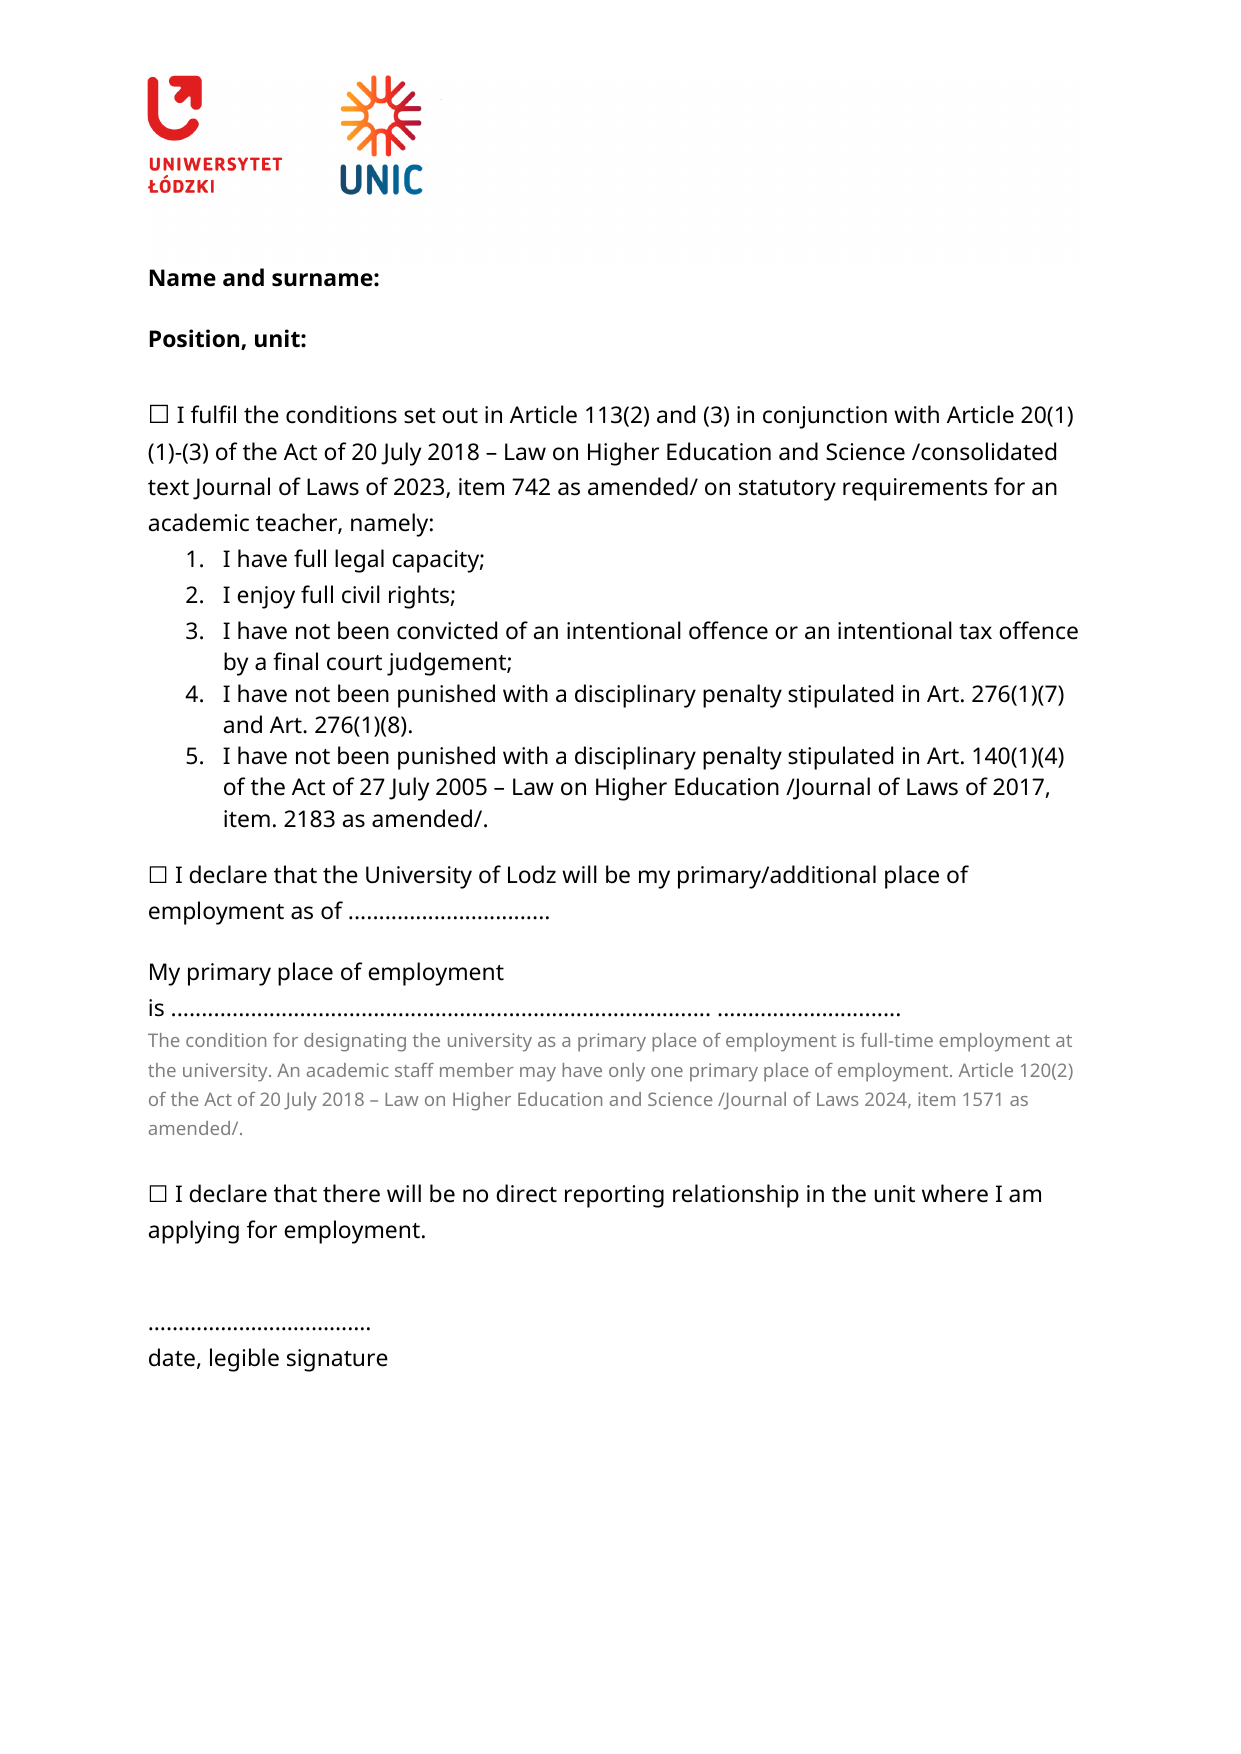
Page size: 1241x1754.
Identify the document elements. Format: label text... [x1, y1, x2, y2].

text The condition for designating the university as a primary place of employment is full-time employment at the university. An academic staff member may have only one primary place of employment. Article 120(2) of the Act of 20 July 2018 – Law on Higher Education and Science /Journal of Laws 2024, item 1571 as amended/. [148, 1028, 1092, 1141]
list I have full legal capacity; [185, 543, 1092, 574]
text ………………………………. [148, 1306, 1092, 1337]
text I declare that there will be no direct reporting relationship in the unit where I am applying for employment. [148, 1178, 1092, 1245]
list I enjoy full civil rights; [185, 579, 1092, 610]
list I have not been punished with a disciplinary penalty stipulated in Art. 276(1)(7) and Art. 276(1)(8). [185, 678, 1092, 740]
picture [147, 73, 1081, 263]
text Position, unit: [148, 323, 1092, 354]
list I have not been punished with a disciplinary penalty stipulated in Art. 140(1)(4) of the Act of 27 July 2005 – Law on Higher Education /Journal of Laws of 2017, item. 2183 as amended/. [185, 740, 1092, 834]
text I fulfil the conditions set out in Article 113(2) and (3) in conjunction with Article 20(1)(1)-(3) of the Act of 20 July 2018 – Law on Higher Education and Science /consolidated text Journal of Laws of 2023, item 742 as amended/ on statutory requirements for an academic teacher, namely: [148, 397, 1092, 538]
list I have not been convicted of an intentional offence or an intentional tax offence by a final court judgement; [185, 615, 1092, 678]
text I declare that the University of Lodz will be my primary/additional place of employment as of ................................. [148, 859, 1092, 926]
text My primary place of employment is ........................................................................................ .............................. [148, 956, 1092, 1023]
text date, legible signature [148, 1342, 1092, 1373]
text Name and surname: [148, 262, 1092, 293]
